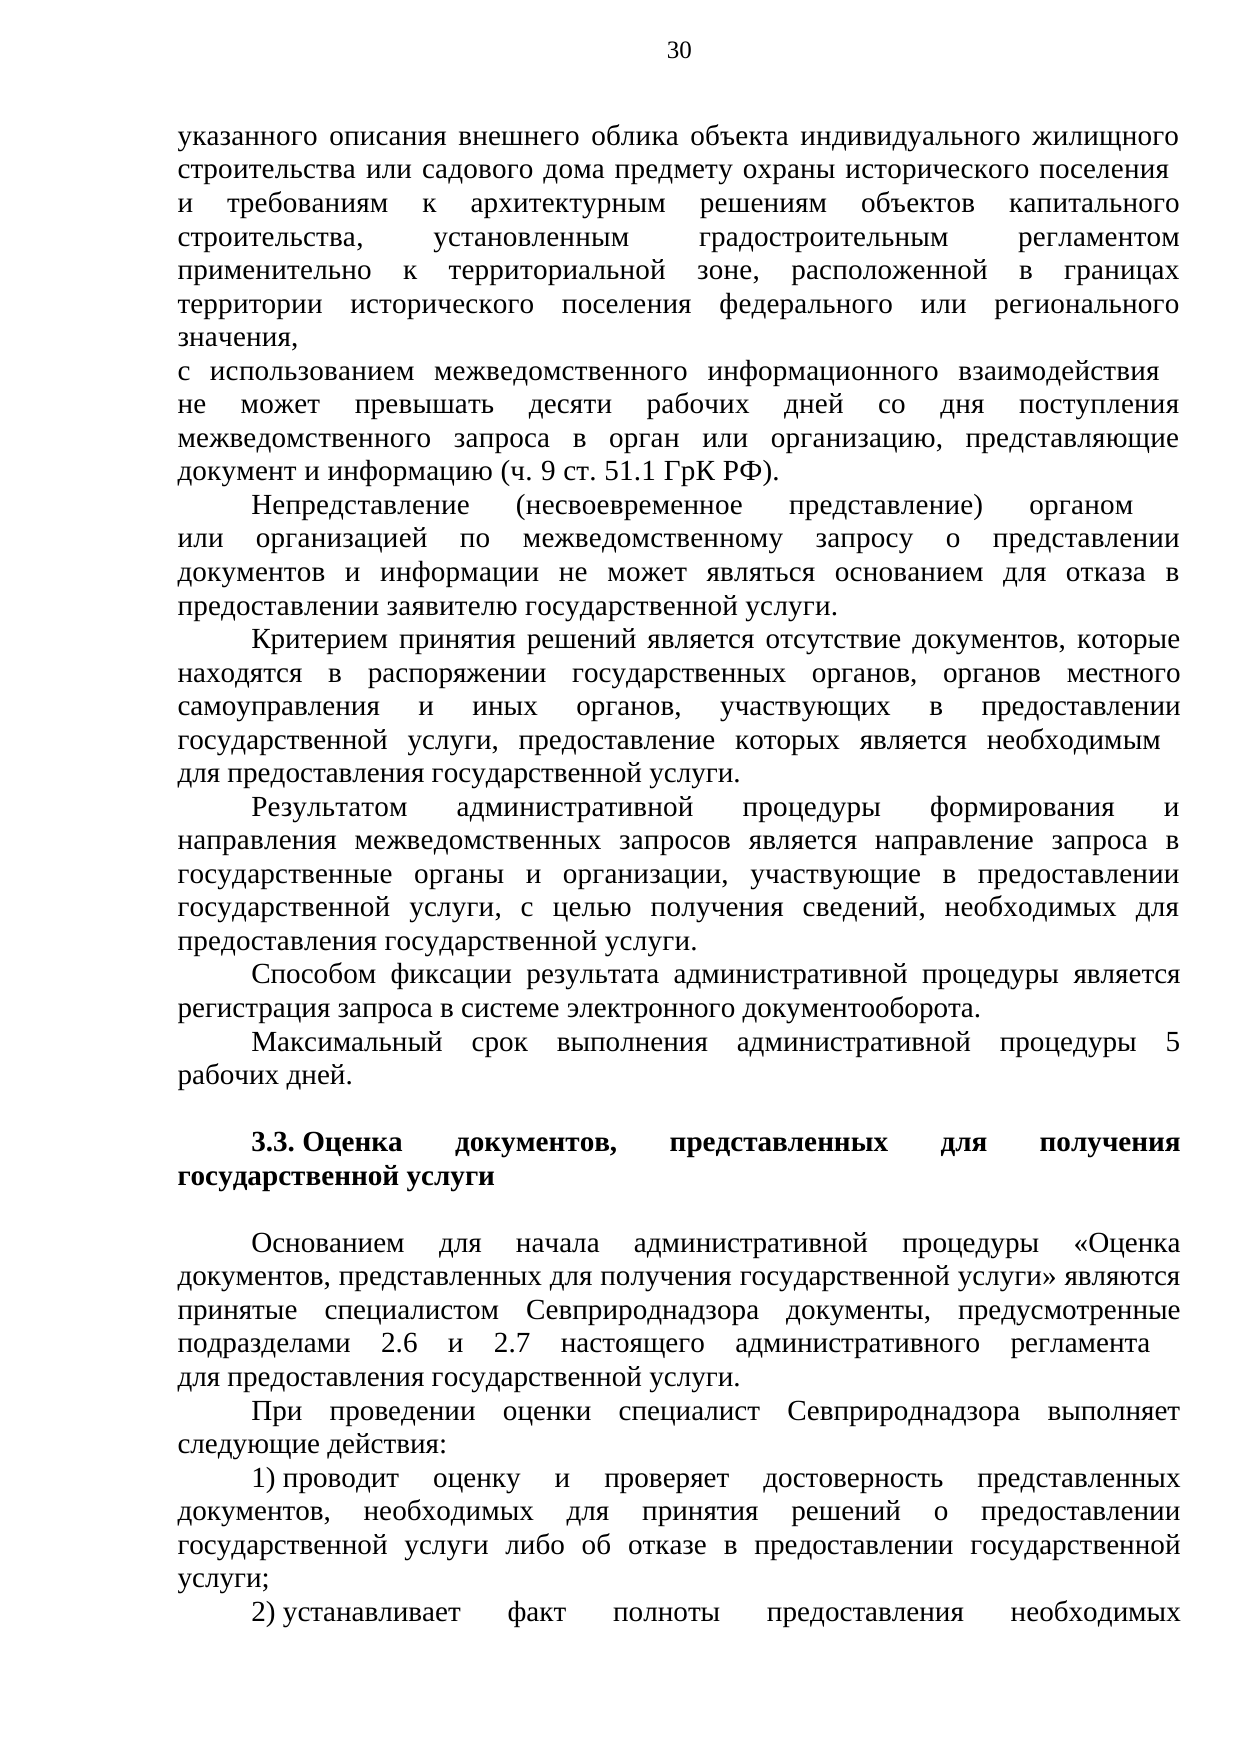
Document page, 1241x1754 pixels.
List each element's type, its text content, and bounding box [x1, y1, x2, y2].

text При проведении оценки специалист Севприроднадзора выполняет следующие действия: [177, 1393, 1181, 1460]
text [177, 1594, 1181, 1627]
title 3.3. Оценка документов, представленных для получения государственной услуги [177, 1124, 1181, 1191]
text Результатом административной процедуры формирования и направления межведомственных запросов является направление запроса в государственные органы и организации, участвующие в предоставлении государственной услуги, с целью получения сведений, необходимых для предоставления государственной услуги. [177, 789, 1181, 957]
text Основанием для начала административной процедуры «Оценка документов, представленных для получения государственной услуги» являются принятые специалистом Севприроднадзора документы, предусмотренные подразделами 2.6 и 2.7 настоящего административного регламента для предоставления государственной услуги. [177, 1225, 1181, 1393]
text Максимальный срок выполнения административной процедуры 5 рабочих дней. [177, 1024, 1181, 1091]
text 1) проводит оценку и проверяет достоверность представленных документов, необходимых для принятия решений о предоставлении государственной услуги либо об отказе в предоставлении государственной услуги; [177, 1460, 1181, 1594]
text Критерием принятия решений является отсутствие документов, которые находятся в распоряжении государственных органов, органов местного самоуправления и иных органов, участвующих в предоставлении государственной услуги, предоставление которых является необходимым для предоставления государственной услуги. [177, 621, 1181, 789]
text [177, 118, 1181, 487]
text Непредставление (несвоевременное представление) органом или организацией по межведомственному запросу о представлении документов и информации не может являться основанием для отказа в предоставлении заявителю государственной услуги. [177, 487, 1181, 621]
text Способом фиксации результата административной процедуры является регистрация запроса в системе электронного документооборота. [177, 957, 1181, 1024]
